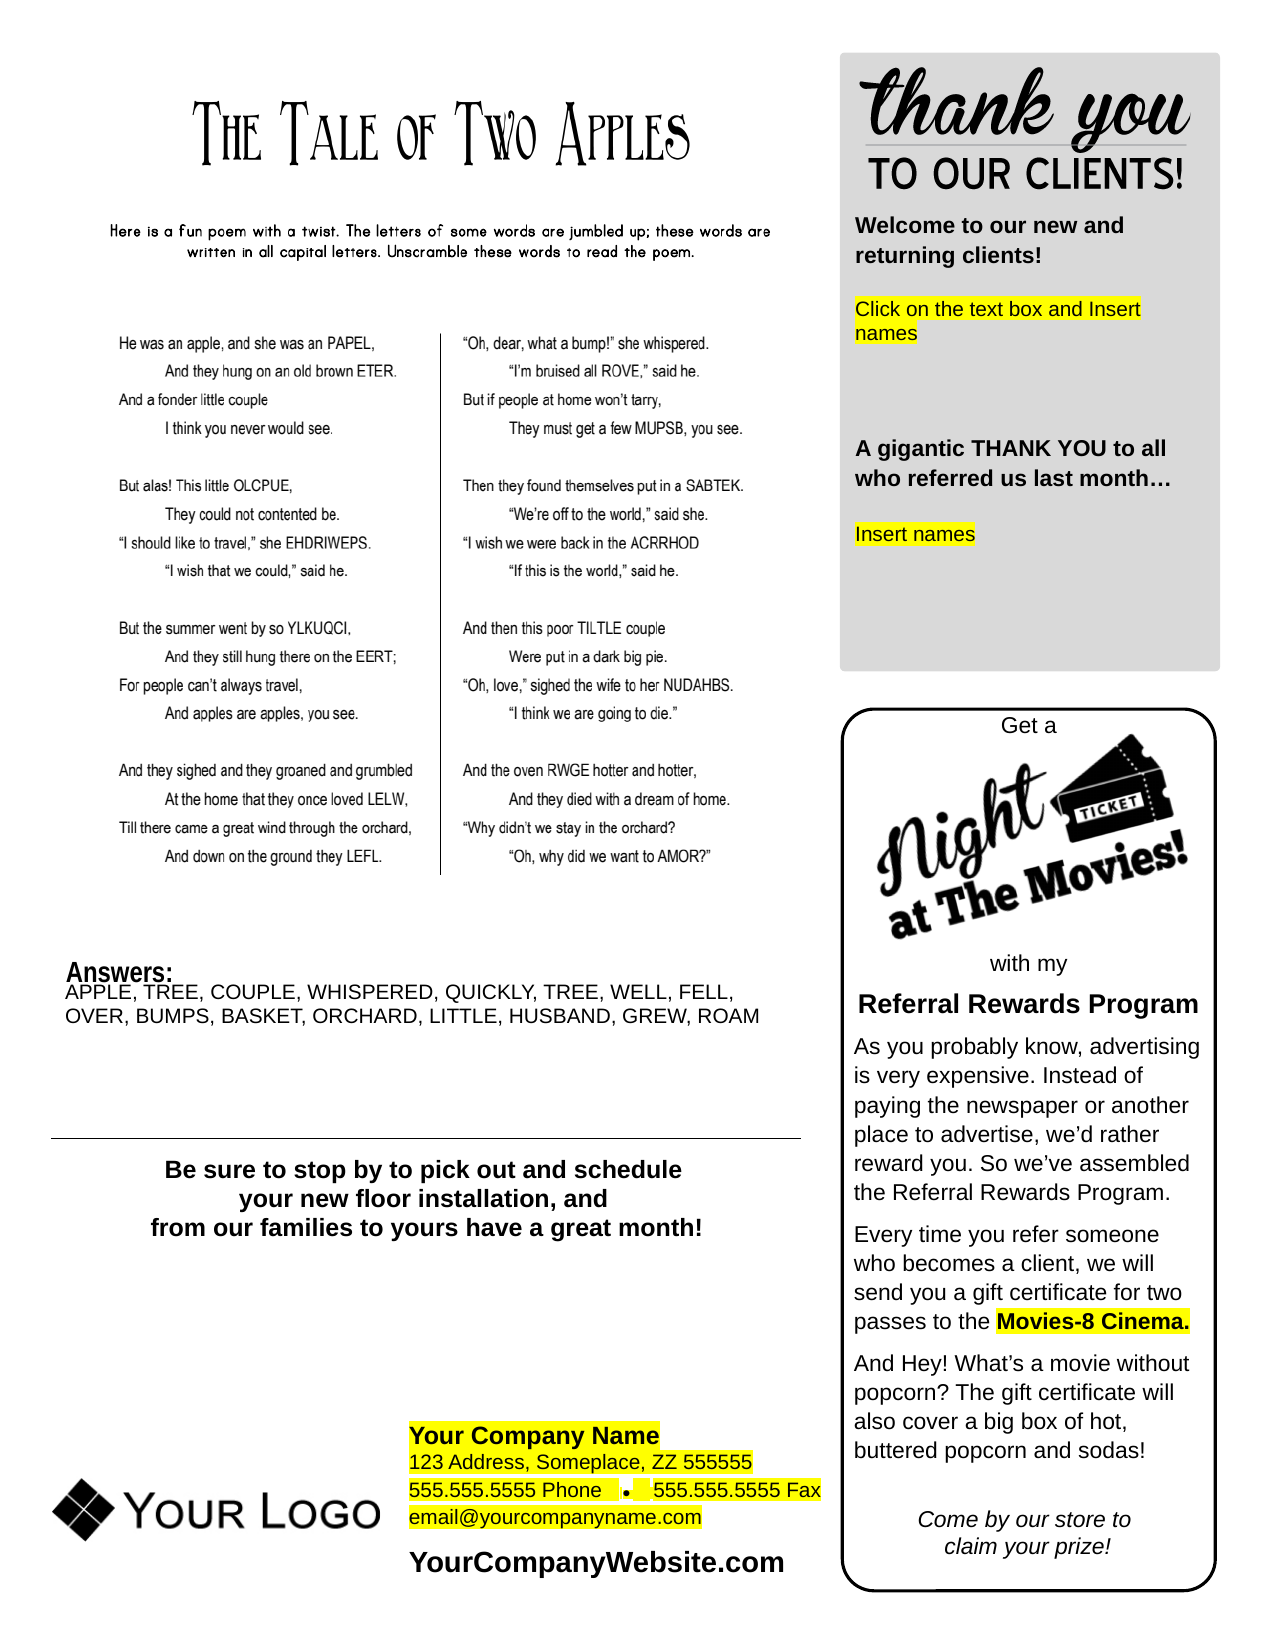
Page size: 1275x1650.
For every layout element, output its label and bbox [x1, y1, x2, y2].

picture [855, 727, 1191, 942]
picture [859, 61, 1191, 192]
picture [51, 1476, 381, 1542]
